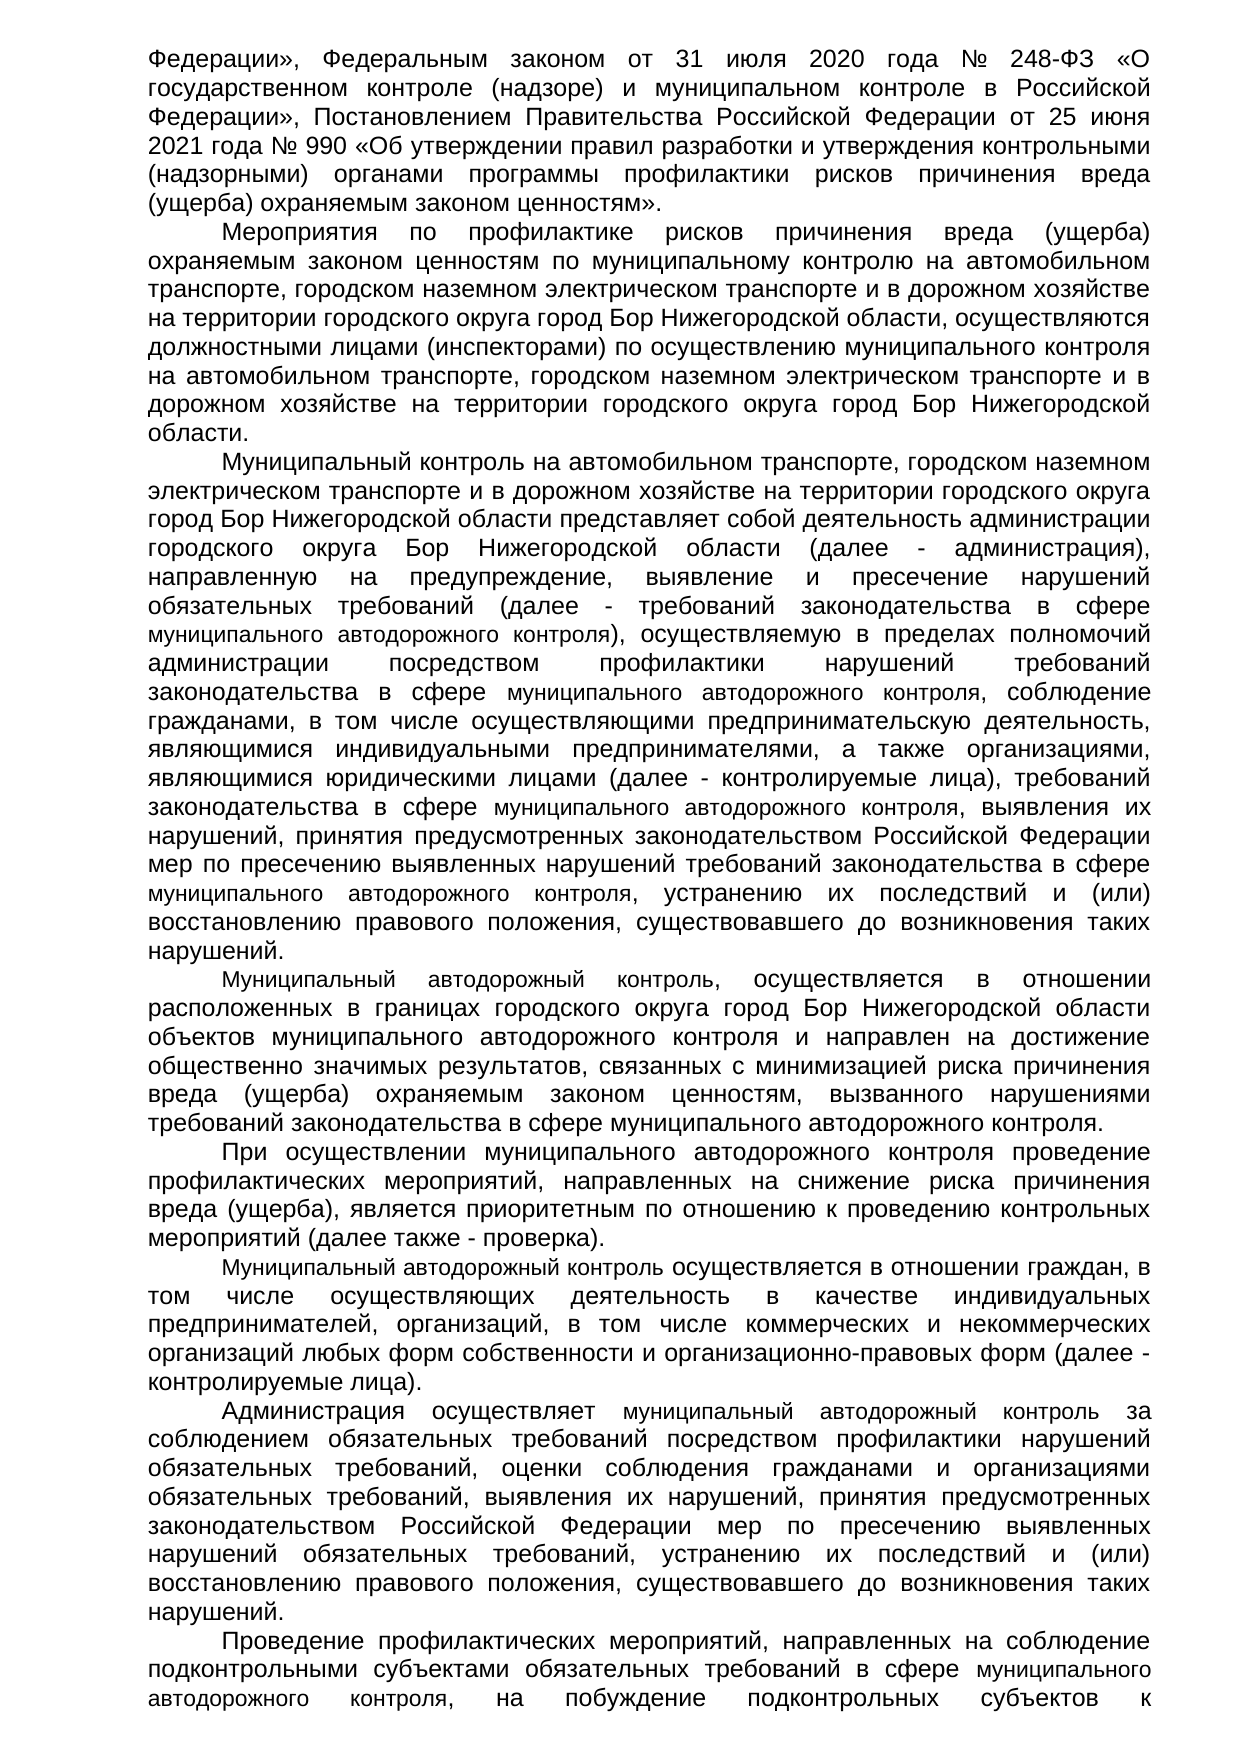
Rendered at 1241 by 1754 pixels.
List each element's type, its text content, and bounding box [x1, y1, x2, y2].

text Мероприятия по профилактике рисков причинения вреда (ущерба) охраняемым законом ценностям по муниципальному контролю на автомобильном транспорте, городском наземном электрическом транспорте и в дорожном хозяйстве на территории городского округа город Бор Нижегородской области, осуществляются должностными лицами (инспекторами) по осуществлению муниципального контроля на автомобильном транспорте, городском наземном электрическом транспорте и в дорожном хозяйстве на территории городского округа город Бор Нижегородской области. [148, 217, 1152, 447]
text Муниципальный контроль на автомобильном транспорте, городском наземном электрическом транспорте и в дорожном хозяйстве на территории городского округа город Бор Нижегородской области представляет собой деятельность администрации городского округа Бор Нижегородской области (далее - администрация), направленную на предупреждение, выявление и пресечение нарушений обязательных требований (далее - требований законодательства в сфере муниципального автодорожного контроля), осуществляемую в пределах полномочий администрации посредством профилактики нарушений требований законодательства в сфере муниципального автодорожного контроля, соблюдение гражданами, в том числе осуществляющими предпринимательскую деятельность, являющимися индивидуальными предпринимателями, а также организациями, являющимися юридическими лицами (далее - контролируемые лица), требований законодательства в сфере муниципального автодорожного контроля, выявления их нарушений, принятия предусмотренных законодательством Российской Федерации мер по пресечению выявленных нарушений требований законодательства в сфере муниципального автодорожного контроля, устранению их последствий и (или) восстановлению правового положения, существовавшего до возникновения таких нарушений. [148, 447, 1152, 964]
text Администрация осуществляет муниципальный автодорожный контроль за соблюдением обязательных требований посредством профилактики нарушений обязательных требований, оценки соблюдения гражданами и организациями обязательных требований, выявления их нарушений, принятия предусмотренных законодательством Российской Федерации мер по пресечению выявленных нарушений обязательных требований, устранению их последствий и (или) восстановлению правового положения, существовавшего до возникновения таких нарушений. [148, 1396, 1152, 1626]
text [148, 1626, 1152, 1712]
text При осуществлении муниципального автодорожного контроля проведение профилактических мероприятий, направленных на снижение риска причинения вреда (ущерба), является приоритетным по отношению к проведению контрольных мероприятий (далее также - проверка). [148, 1137, 1152, 1252]
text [148, 44, 1152, 217]
text Муниципальный автодорожный контроль осуществляется в отношении граждан, в том числе осуществляющих деятельность в качестве индивидуальных предпринимателей, организаций, в том числе коммерческих и некоммерческих организаций любых форм собственности и организационно-правовых форм (далее - контролируемые лица). [148, 1252, 1152, 1396]
text Муниципальный автодорожный контроль, осуществляется в отношении расположенных в границах городского округа город Бор Нижегородской области объектов муниципального автодорожного контроля и направлен на достижение общественно значимых результатов, связанных с минимизацией риска причинения вреда (ущерба) охраняемым законом ценностям, вызванного нарушениями требований законодательства в сфере муниципального автодорожного контроля. [148, 964, 1152, 1137]
